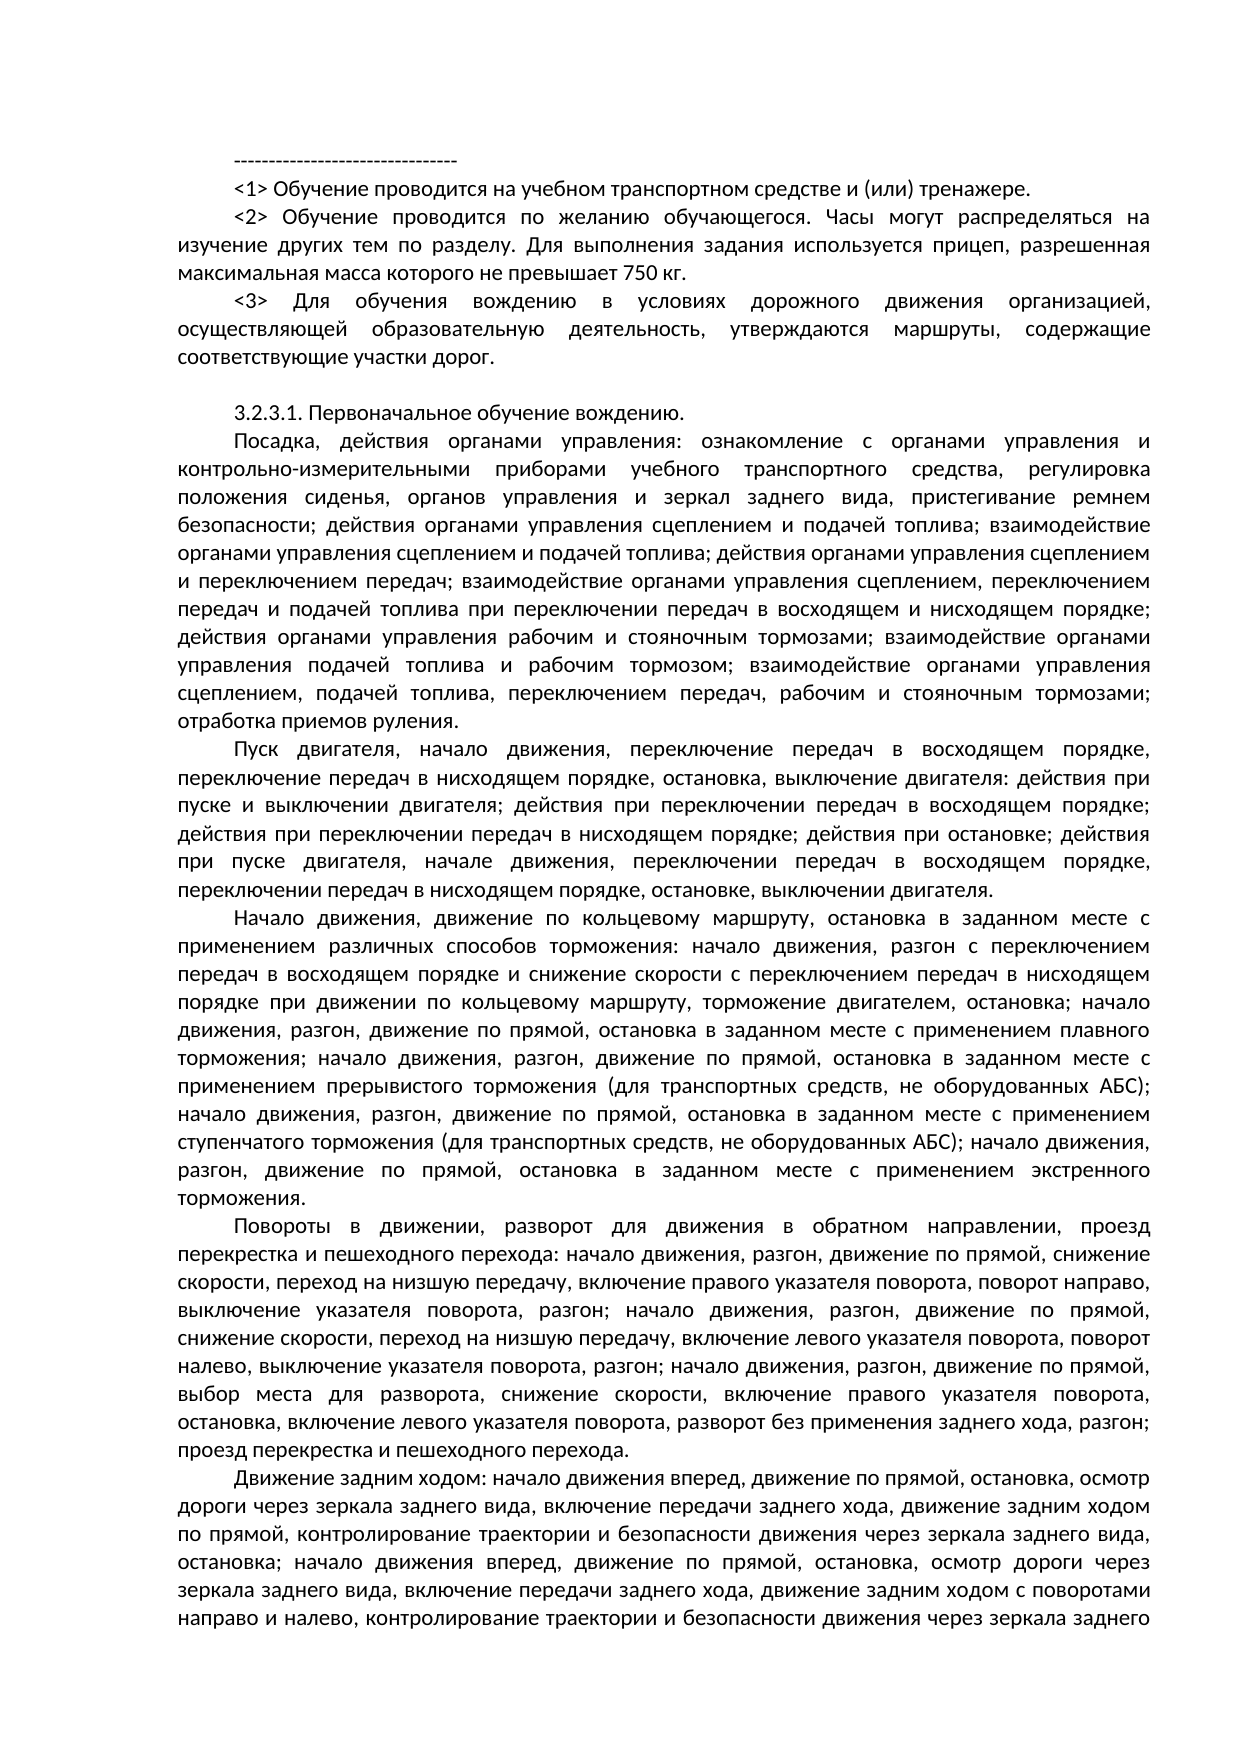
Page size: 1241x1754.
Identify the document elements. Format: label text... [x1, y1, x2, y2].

text Начало движения, движение по кольцевому маршруту, остановка в заданном месте с применением различных способов торможения: начало движения, разгон с переключением передач в восходящем порядке и снижение скорости с переключением передач в нисходящем порядке при движении по кольцевому маршруту, торможение двигателем, остановка; начало движения, разгон, движение по прямой, остановка в заданном месте с применением плавного торможения; начало движения, разгон, движение по прямой, остановка в заданном месте с применением прерывистого торможения (для транспортных средств, не оборудованных АБС); начало движения, разгон, движение по прямой, остановка в заданном месте с применением ступенчатого торможения (для транспортных средств, не оборудованных АБС); начало движения, разгон, движение по прямой, остановка в заданном месте с применением экстренного торможения. [177, 903, 1152, 1211]
text Повороты в движении, разворот для движения в обратном направлении, проезд перекрестка и пешеходного перехода: начало движения, разгон, движение по прямой, снижение скорости, переход на низшую передачу, включение правого указателя поворота, поворот направо, выключение указателя поворота, разгон; начало движения, разгон, движение по прямой, снижение скорости, переход на низшую передачу, включение левого указателя поворота, поворот налево, выключение указателя поворота, разгон; начало движения, разгон, движение по прямой, выбор места для разворота, снижение скорости, включение правого указателя поворота, остановка, включение левого указателя поворота, разворот без применения заднего хода, разгон; проезд перекрестка и пешеходного перехода. [177, 1211, 1152, 1463]
text <1> Обучение проводится на учебном транспортном средстве и (или) тренажере. [177, 174, 1152, 202]
text <2> Обучение проводится по желанию обучающегося. Часы могут распределяться на изучение других тем по разделу. Для выполнения задания используется прицеп, разрешенная максимальная масса которого не превышает 750 кг. [177, 202, 1152, 286]
text Пуск двигателя, начало движения, переключение передач в восходящем порядке, переключение передач в нисходящем порядке, остановка, выключение двигателя: действия при пуске и выключении двигателя; действия при переключении передач в восходящем порядке; действия при переключении передач в нисходящем порядке; действия при остановке; действия при пуске двигателя, начале движения, переключении передач в восходящем порядке, переключении передач в нисходящем порядке, остановке, выключении двигателя. [177, 734, 1152, 903]
text 3.2.3.1. Первоначальное обучение вождению. [177, 398, 1152, 426]
text <3> Для обучения вождению в условиях дорожного движения организацией, осуществляющей образовательную деятельность, утверждаются маршруты, содержащие соответствующие участки дорог. [177, 286, 1152, 370]
text Посадка, действия органами управления: ознакомление с органами управления и контрольно-измерительными приборами учебного транспортного средства, регулировка положения сиденья, органов управления и зеркал заднего вида, пристегивание ремнем безопасности; действия органами управления сцеплением и подачей топлива; взаимодействие органами управления сцеплением и подачей топлива; действия органами управления сцеплением и переключением передач; взаимодействие органами управления сцеплением, переключением передач и подачей топлива при переключении передач в восходящем и нисходящем порядке; действия органами управления рабочим и стояночным тормозами; взаимодействие органами управления подачей топлива и рабочим тормозом; взаимодействие органами управления сцеплением, подачей топлива, переключением передач, рабочим и стояночным тормозами; отработка приемов руления. [177, 426, 1152, 734]
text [177, 1463, 1152, 1631]
text -------------------------------- [177, 146, 1152, 174]
